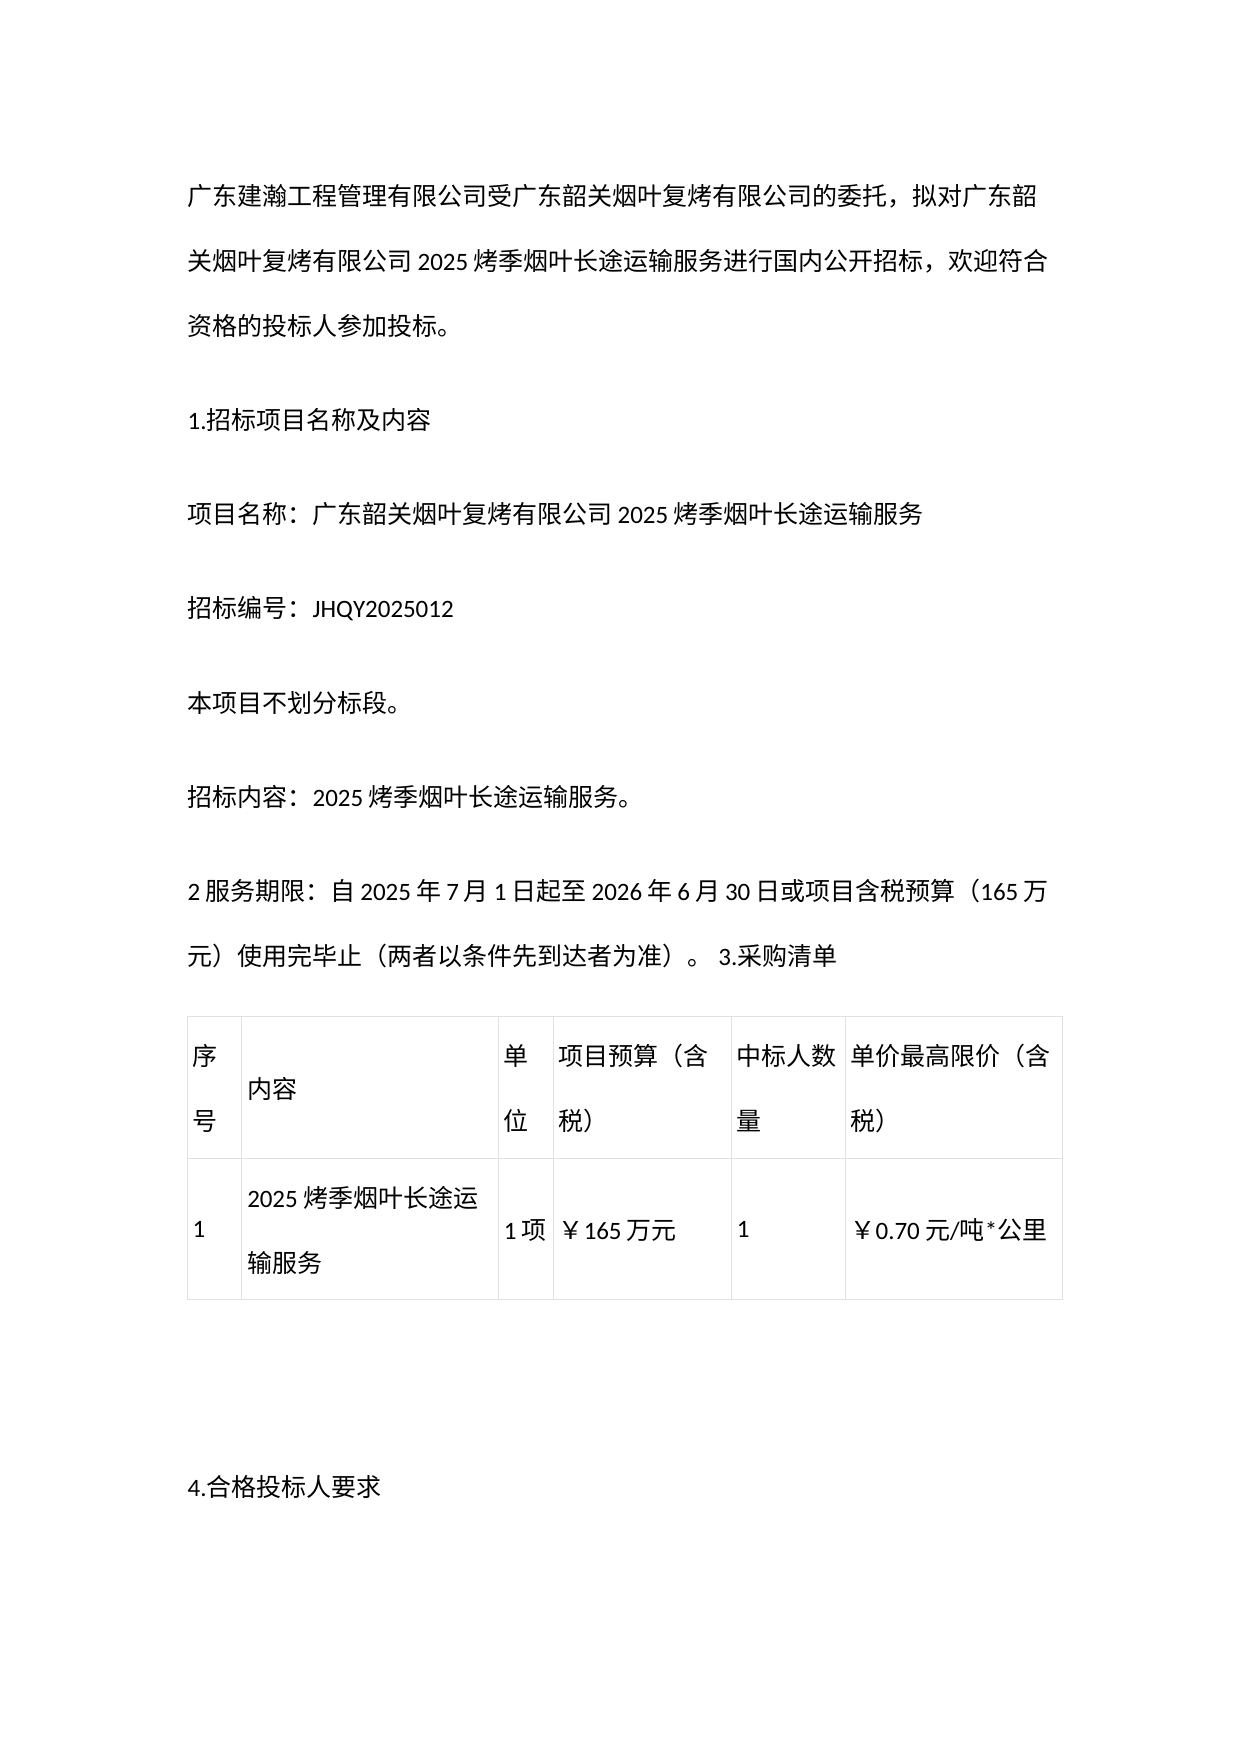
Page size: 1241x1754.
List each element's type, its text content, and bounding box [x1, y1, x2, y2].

text 4.合格投标人要求 [187, 1453, 1053, 1518]
text 1.招标项目名称及内容 [187, 386, 1053, 451]
text 项目名称：广东韶关烟叶复烤有限公司2025烤季烟叶长途运输服务 [187, 480, 1053, 545]
table_cell 1 [732, 1159, 845, 1299]
table_cell ￥0.70元/吨*公里 [846, 1159, 1062, 1299]
table_header 单价最高限价（含税） [846, 1017, 1062, 1158]
table_cell ￥165万元 [554, 1159, 731, 1299]
table_header 单位 [499, 1017, 553, 1158]
text 广东建瀚工程管理有限公司受广东韶关烟叶复烤有限公司的委托，拟对广东韶关烟叶复烤有限公司2025烤季烟叶长途运输服务进行国内公开招标，欢迎符合资格的投标人参加投标。 [187, 162, 1053, 357]
text 2服务期限：自2025年7月1日起至2026年6月30日或项目含税预算（165万元）使用完毕止（两者以条件先到达者为准）。 3.采购清单 [187, 857, 1053, 987]
text 招标编号：JHQY2025012 [187, 574, 1053, 639]
table_header 项目预算（含税） [554, 1017, 731, 1158]
table_cell 1 [188, 1159, 241, 1299]
table_header 中标人数量 [732, 1017, 845, 1158]
table_cell 2025烤季烟叶长途运输服务 [242, 1159, 498, 1299]
table_header 内容 [242, 1017, 498, 1158]
table_cell 1项 [499, 1159, 553, 1299]
text 本项目不划分标段。 [187, 669, 1053, 734]
text 招标内容：2025烤季烟叶长途运输服务。 [187, 763, 1053, 828]
table_header 序号 [188, 1017, 241, 1158]
